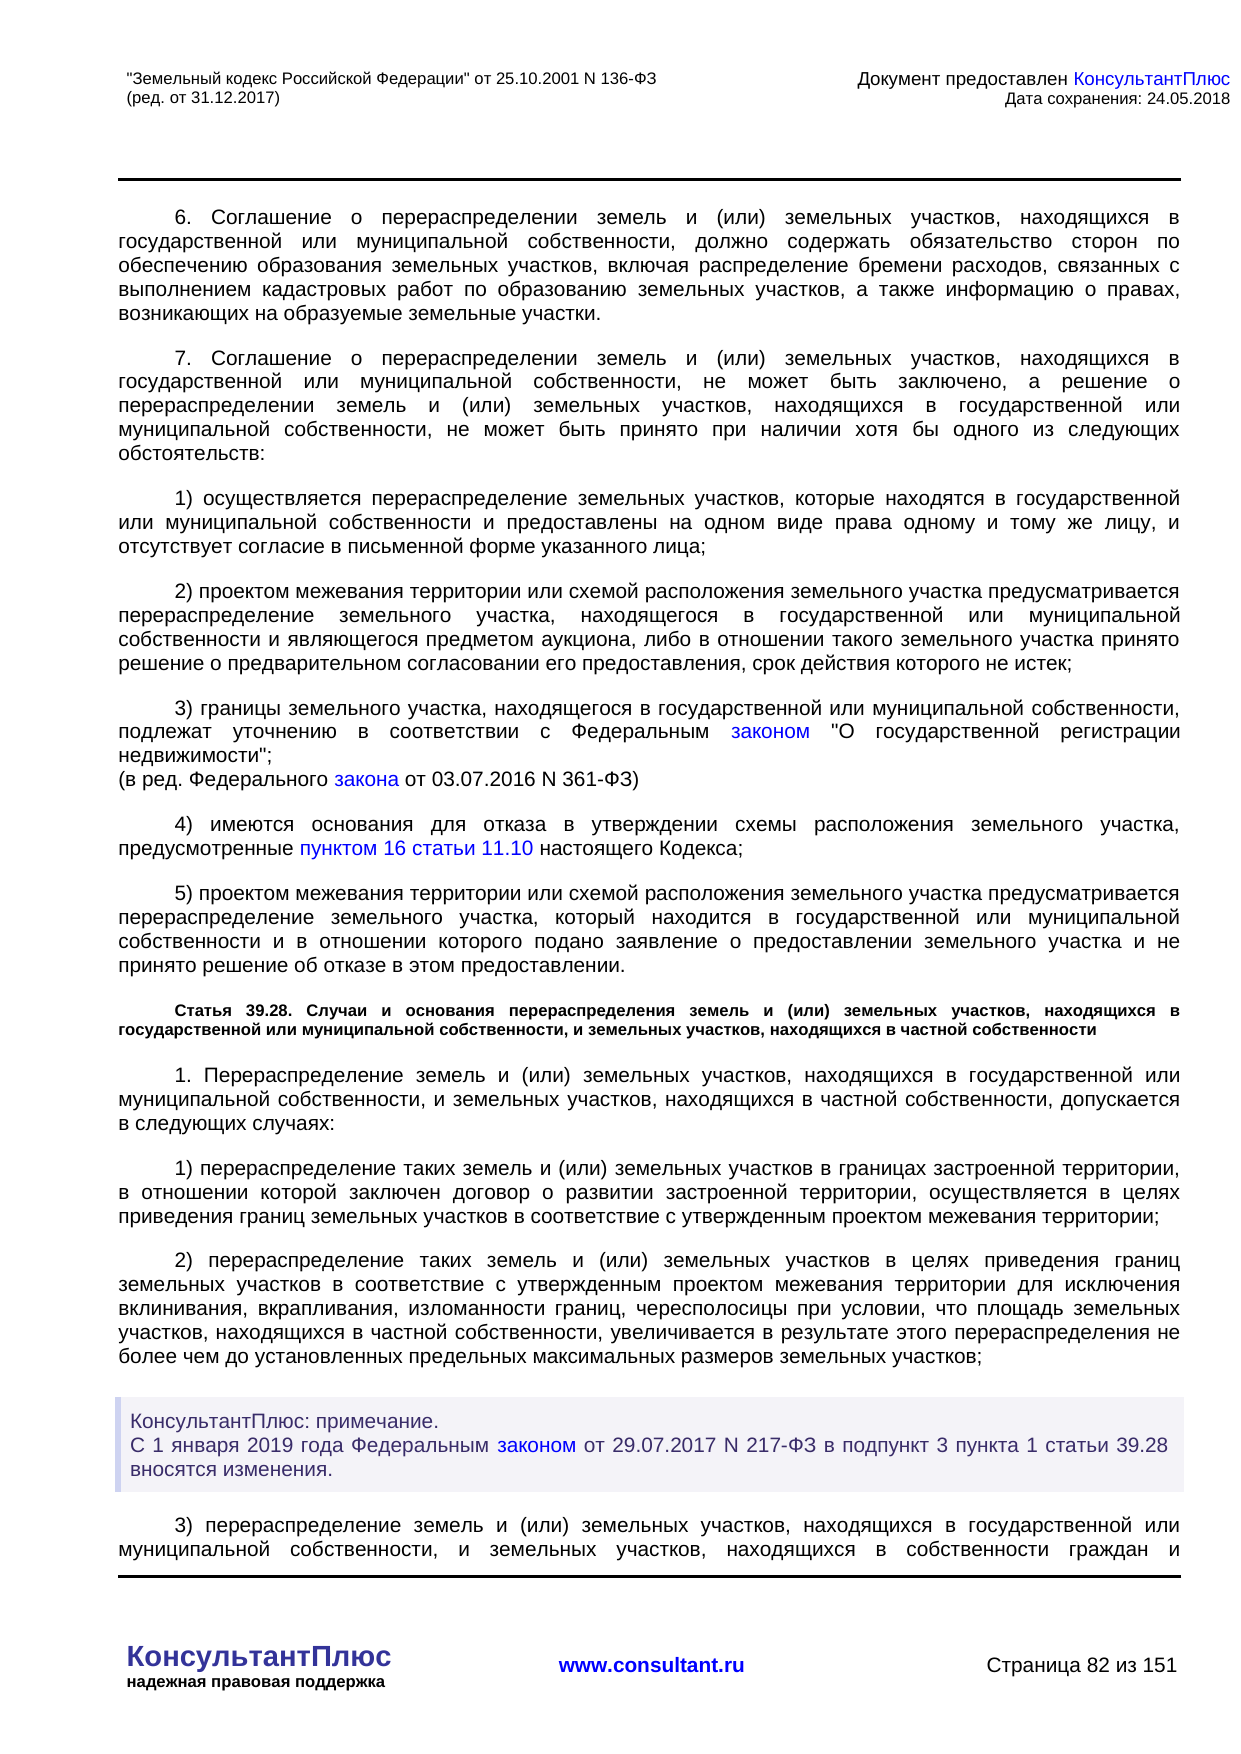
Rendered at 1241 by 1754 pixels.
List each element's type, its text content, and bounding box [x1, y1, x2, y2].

text (в ред. Федерального закона от 03.07.2016 N 361-ФЗ) [118, 767, 1181, 791]
title Статья 39.28. Случаи и основания перераспределения земель и (или) земельных участков, находящихся в государственной или муниципальной собственности, и земельных участков, находящихся в частной собственности [118, 1001, 1181, 1039]
text 2) проектом межевания территории или схемой расположения земельного участка предусматривается перераспределение земельного участка, находящегося в государственной или муниципальной собственности и являющегося предметом аукциона, либо в отношении такого земельного участка принято решение о предварительном согласовании его предоставления, срок действия которого не истек; [118, 579, 1181, 674]
text 1) осуществляется перераспределение земельных участков, которые находятся в государственной или муниципальной собственности и предоставлены на одном виде права одному и тому же лицу, и отсутствует согласие в письменной форме указанного лица; [118, 486, 1181, 558]
text 2) перераспределение таких земель и (или) земельных участков в целях приведения границ земельных участков в соответствие с утвержденным проектом межевания территории для исключения вклинивания, вкрапливания, изломанности границ, чересполосицы при условии, что площадь земельных участков, находящихся в частной собственности, увеличивается в результате этого перераспределения не более чем до установленных предельных максимальных размеров земельных участков; [118, 1248, 1181, 1368]
text 1. Перераспределение земель и (или) земельных участков, находящихся в государственной или муниципальной собственности, и земельных участков, находящихся в частной собственности, допускается в следующих случаях: [118, 1063, 1181, 1135]
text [118, 1513, 1181, 1561]
text 6. Соглашение о перераспределении земель и (или) земельных участков, находящихся в государственной или муниципальной собственности, должно содержать обязательство сторон по обеспечению образования земельных участков, включая распределение бремени расходов, связанных с выполнением кадастровых работ по образованию земельных участков, а также информацию о правах, возникающих на образуемые земельные участки. [118, 205, 1181, 324]
text 4) имеются основания для отказа в утверждении схемы расположения земельного участка, предусмотренные пунктом 16 статьи 11.10 настоящего Кодекса; [118, 812, 1181, 860]
text 7. Соглашение о перераспределении земель и (или) земельных участков, находящихся в государственной или муниципальной собственности, не может быть заключено, а решение о перераспределении земель и (или) земельных участков, находящихся в государственной или муниципальной собственности, не может быть принято при наличии хотя бы одного из следующих обстоятельств: [118, 345, 1181, 465]
text 5) проектом межевания территории или схемой расположения земельного участка предусматривается перераспределение земельного участка, который находится в государственной или муниципальной собственности и в отношении которого подано заявление о предоставлении земельного участка и не принято решение об отказе в этом предоставлении. [118, 881, 1181, 977]
text 3) границы земельного участка, находящегося в государственной или муниципальной собственности, подлежат уточнению в соответствии с Федеральным законом "О государственной регистрации недвижимости"; [118, 695, 1181, 767]
table_header КонсультантПлюс: примечание. С 1 января 2019 года Федеральным законом от 29.07.2017 N 217-ФЗ в подпункт 3 пункта 1 статьи 39.28 вносятся изменения. [121, 1397, 1178, 1492]
text 1) перераспределение таких земель и (или) земельных участков в границах застроенной территории, в отношении которой заключен договор о развитии застроенной территории, осуществляется в целях приведения границ земельных участков в соответствие с утвержденным проектом межевания территории; [118, 1156, 1181, 1227]
